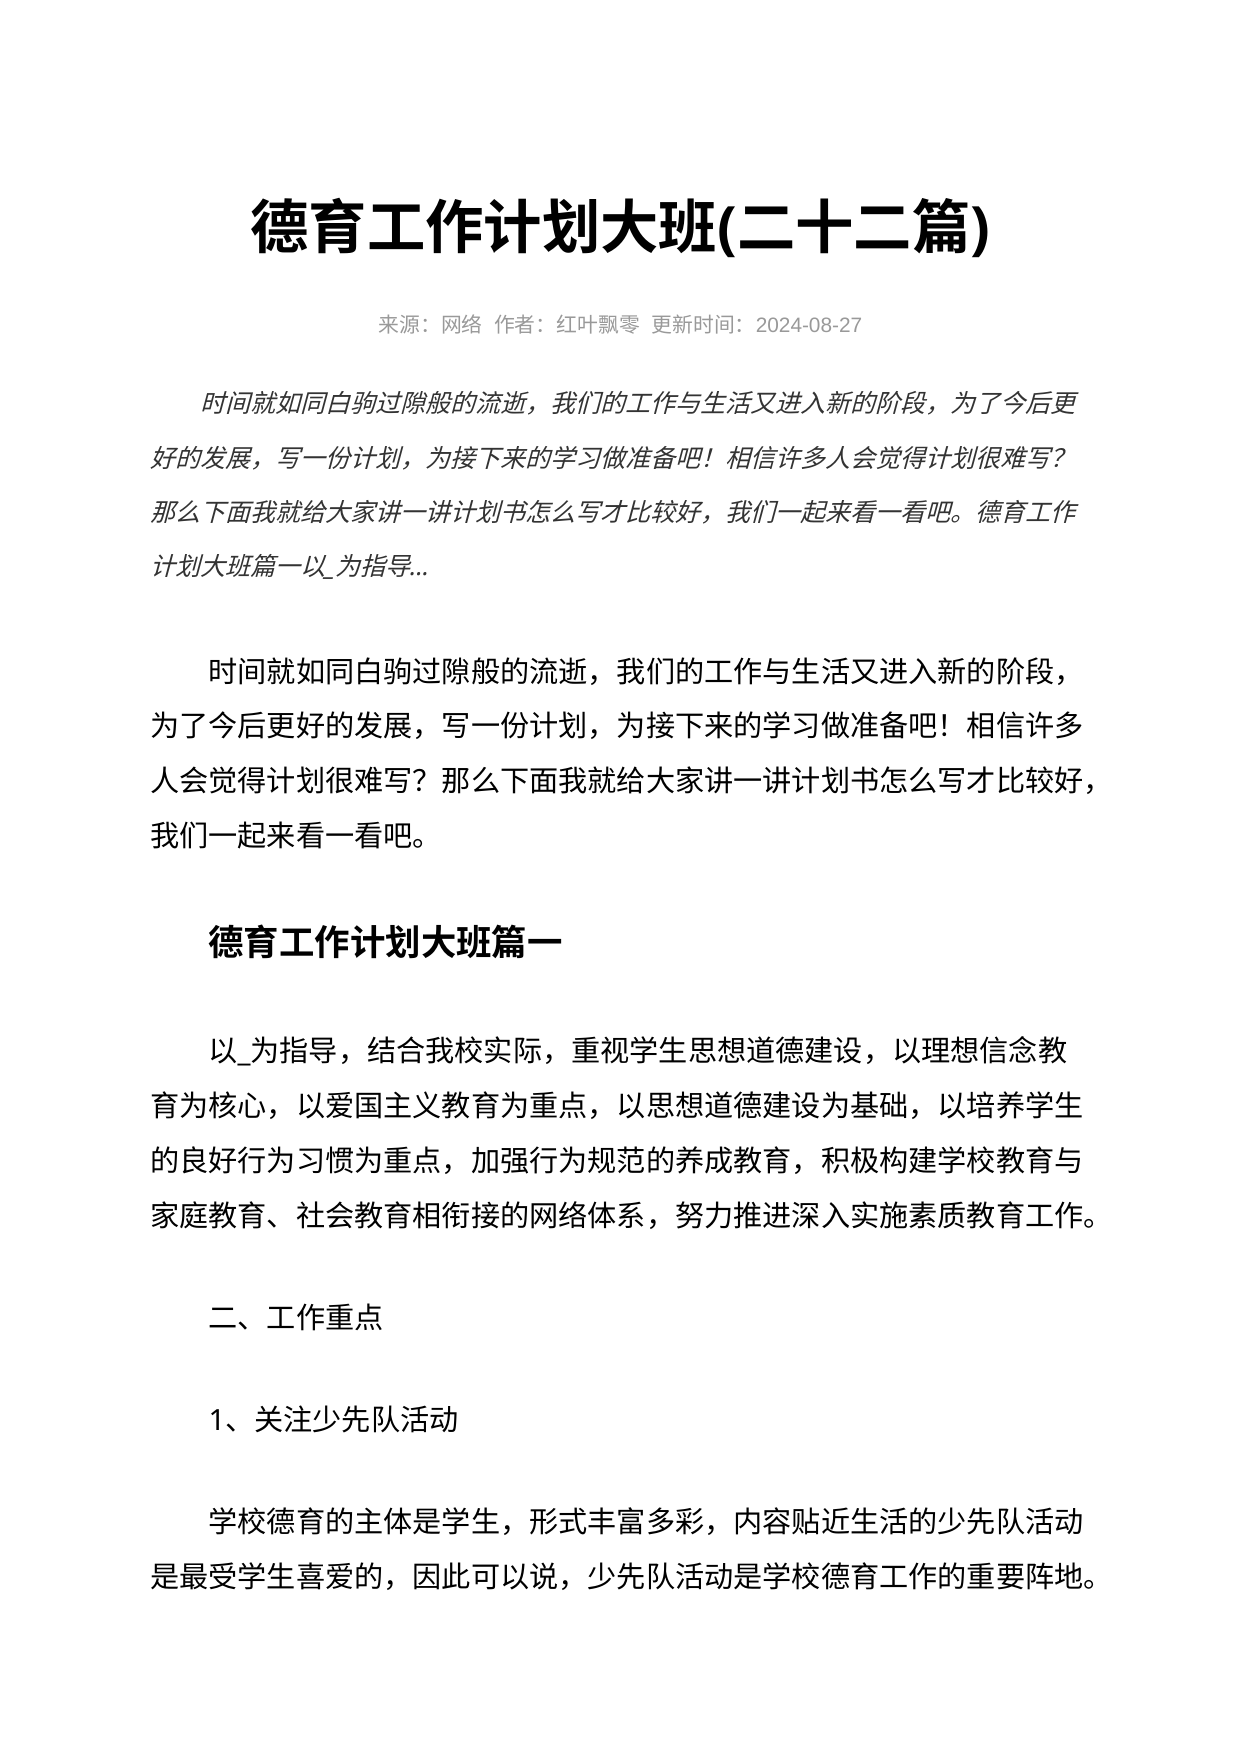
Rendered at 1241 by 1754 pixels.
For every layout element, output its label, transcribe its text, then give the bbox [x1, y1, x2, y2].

text 以_为指导，结合我校实际，重视学生思想道德建设，以理想信念教育为核心，以爱国主义教育为重点，以思想道德建设为基础，以培养学生的良好行为习惯为重点，加强行为规范的养成教育，积极构建学校教育与家庭教育、社会教育相衔接的网络体系，努力推进深入实施素质教育工作。 [150, 1028, 1090, 1235]
subtitle 德育工作计划大班(二十二篇) [150, 181, 1090, 266]
text 时间就如同白驹过隙般的流逝，我们的工作与生活又进入新的阶段，为了今后更好的发展，写一份计划，为接下来的学习做准备吧！相信许多人会觉得计划很难写？那么下面我就给大家讲一讲计划书怎么写才比较好，我们一起来看一看吧。 [150, 648, 1090, 855]
text 德育工作计划大班篇一 [150, 914, 1090, 966]
text 二、工作重点 [150, 1294, 1090, 1337]
text 时间就如同白驹过隙般的流逝，我们的工作与生活又进入新的阶段，为了今后更好的发展，写一份计划，为接下来的学习做准备吧！相信许多人会觉得计划很难写？那么下面我就给大家讲一讲计划书怎么写才比较好，我们一起来看一看吧。德育工作计划大班篇一以_为指导... [150, 384, 1090, 583]
text 来源：网络 作者：红叶飘零 更新时间：2024-08-27 [150, 313, 1090, 337]
text 学校德育的主体是学生，形式丰富多彩，内容贴近生活的少先队活动是最受学生喜爱的，因此可以说，少先队活动是学校德育工作的重要阵地。 [150, 1498, 1090, 1596]
text 1、关注少先队活动 [150, 1396, 1090, 1439]
